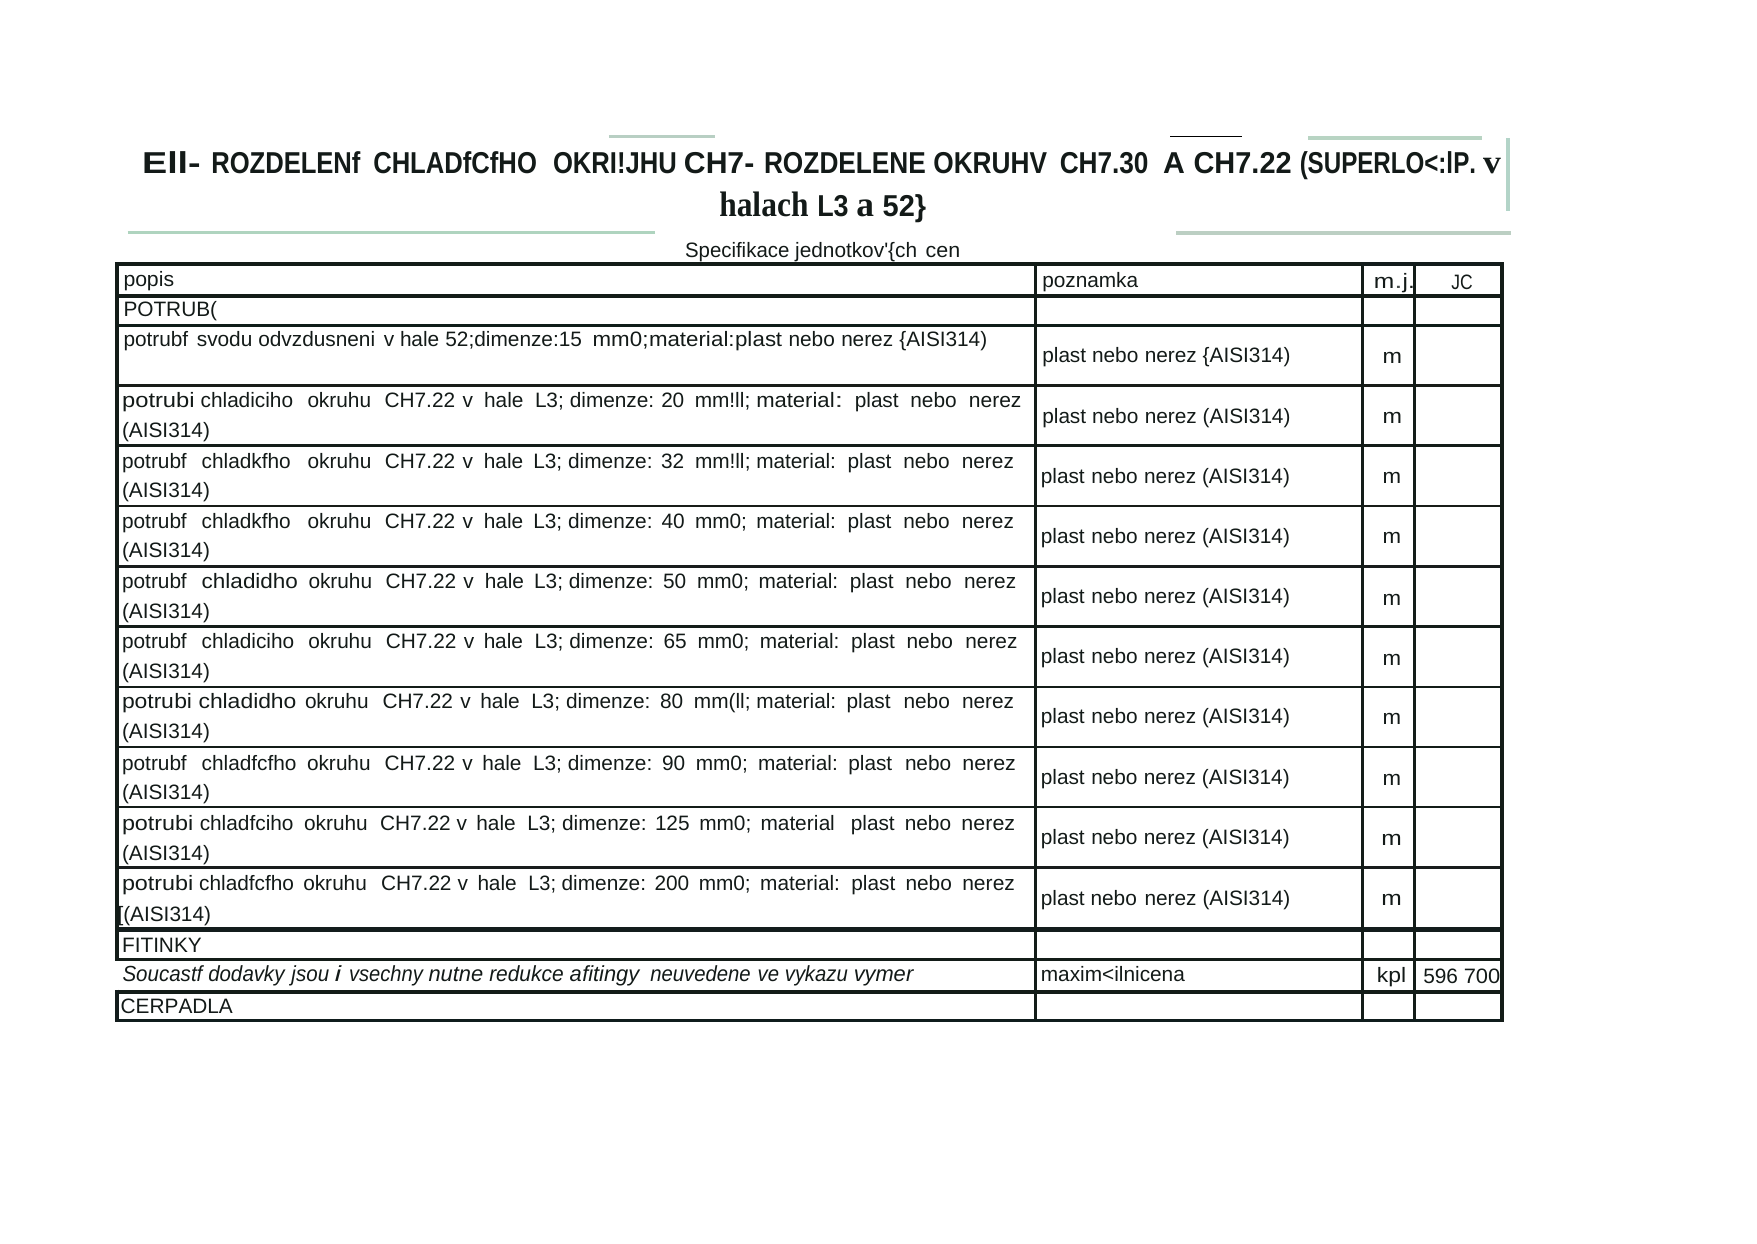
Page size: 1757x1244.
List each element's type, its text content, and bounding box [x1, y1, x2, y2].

table_cell [1416, 808, 1500, 866]
table_cell plast nebo nerez (AISI314) [1037, 808, 1361, 866]
table_cell m [1364, 568, 1413, 625]
table_cell [1037, 298, 1361, 324]
table_cell m [1364, 688, 1413, 746]
text halach L3 a 52} [714, 183, 931, 224]
table_header m.j. [1364, 266, 1413, 294]
table_cell potrubf chladkfho okruhu CH7.22 v hale L3; dimenze: 32 mm!ll; material: plast nebo nerez (AISI314) [119, 447, 1034, 505]
table_cell potrubi chladiciho okruhu CH7.22 v hale L3; dimenze: 20 mm!ll; material: plast nebo nerez (AISI314) [119, 387, 1034, 444]
table_cell m [1364, 507, 1413, 565]
table_header popis [119, 266, 1034, 294]
table_cell potrubf chladkfho okruhu CH7.22 v hale L3; dimenze: 40 mm0; material: plast nebo nerez (AISI314) [119, 507, 1034, 565]
table_cell plast nebo nerez (AISI314) [1037, 507, 1361, 565]
table_cell plast nebo nerez {AISI314) [1037, 327, 1361, 384]
table_cell [1037, 994, 1361, 1019]
table_cell m [1364, 808, 1413, 866]
table_cell [1364, 932, 1413, 958]
table_cell [1416, 628, 1500, 686]
table_cell m [1364, 447, 1413, 505]
table_cell FITINKY [119, 932, 1034, 958]
table_cell potrubi chladfciho okruhu CH7.22 v hale L3; dimenze: 125 mm0; material plast nebo nerez (AISI314) [119, 808, 1034, 866]
table_cell plast nebo nerez (AISI314) [1037, 748, 1361, 806]
table_cell m [1364, 869, 1413, 927]
table_cell m [1364, 628, 1413, 686]
table_cell plast nebo nerez (AISI314) [1037, 628, 1361, 686]
table_cell potrubf chladidho okruhu CH7.22 v hale L3; dimenze: 50 mm0; material: plast nebo nerez (AISI314) [119, 568, 1034, 625]
table_cell m [1364, 327, 1413, 384]
table_cell [1416, 387, 1500, 444]
table_cell 596 700 [1416, 961, 1500, 989]
table_cell plast nebo nerez (AISI314) [1037, 387, 1361, 444]
table_cell [1037, 932, 1361, 958]
table_cell [1416, 298, 1500, 324]
table_cell potrubi chladidho okruhu CH7.22 v hale L3; dimenze: 80 mm(ll; material: plast nebo nerez (AISI314) [119, 688, 1034, 746]
table_cell [1416, 568, 1500, 625]
table_cell [1416, 869, 1500, 927]
table_cell potrubf svodu odvzdusneni v hale 52;dimenze:15 mm0;material:plast nebo nerez {AISI314) [119, 327, 1034, 384]
table_cell plast nebo nerez (AISI314) [1037, 568, 1361, 625]
table_header poznamka [1037, 266, 1361, 294]
table_cell plast nebo nerez (AISI314) [1037, 688, 1361, 746]
table_cell potrubf chladiciho okruhu CH7.22 v hale L3; dimenze: 65 mm0; material: plast nebo nerez (AISI314) [119, 628, 1034, 686]
table_cell POTRUB( [119, 298, 1034, 324]
text Specifikace jednotkov'{ch cen [679, 238, 966, 262]
table_cell [1416, 748, 1500, 806]
table_cell maxim<ilnicena [1037, 961, 1361, 989]
table_cell [1416, 507, 1500, 565]
table_cell [1416, 327, 1500, 384]
table_cell CERPADLA [119, 994, 1034, 1019]
table_cell [1364, 298, 1413, 324]
text Ell- ROZDELENf CHLADfCfHO OKRI!JHU CH7- ROZDELENE OKRUHV CH7.30 A CH7.22 (SUPERLO<:lP. v [134, 142, 1508, 181]
table_cell Soucastf dodavky jsou i vsechny nutne redukce afitingy neuvedene ve vykazu vymer [117, 961, 1034, 989]
table_cell plast nebo nerez (AISI314) [1037, 869, 1361, 927]
table_cell potrubi chladfcfho okruhu CH7.22 v hale L3; dimenze: 200 mm0; material: plast nebo nerez [(AISI314) [119, 869, 1034, 927]
table_cell [1364, 994, 1413, 1019]
table_cell [1416, 994, 1500, 1019]
table_cell kpl [1364, 961, 1413, 989]
table_cell plast nebo nerez (AISI314) [1037, 447, 1361, 505]
table_cell m [1364, 748, 1413, 806]
table_cell potrubf chladfcfho okruhu CH7.22 v hale L3; dimenze: 90 mm0; material: plast nebo nerez (AISI314) [119, 748, 1034, 806]
table_cell [1416, 688, 1500, 746]
table_cell [1416, 932, 1500, 958]
table_cell m [1364, 387, 1413, 444]
table_cell [1416, 447, 1500, 505]
table_header JC [1416, 266, 1500, 294]
